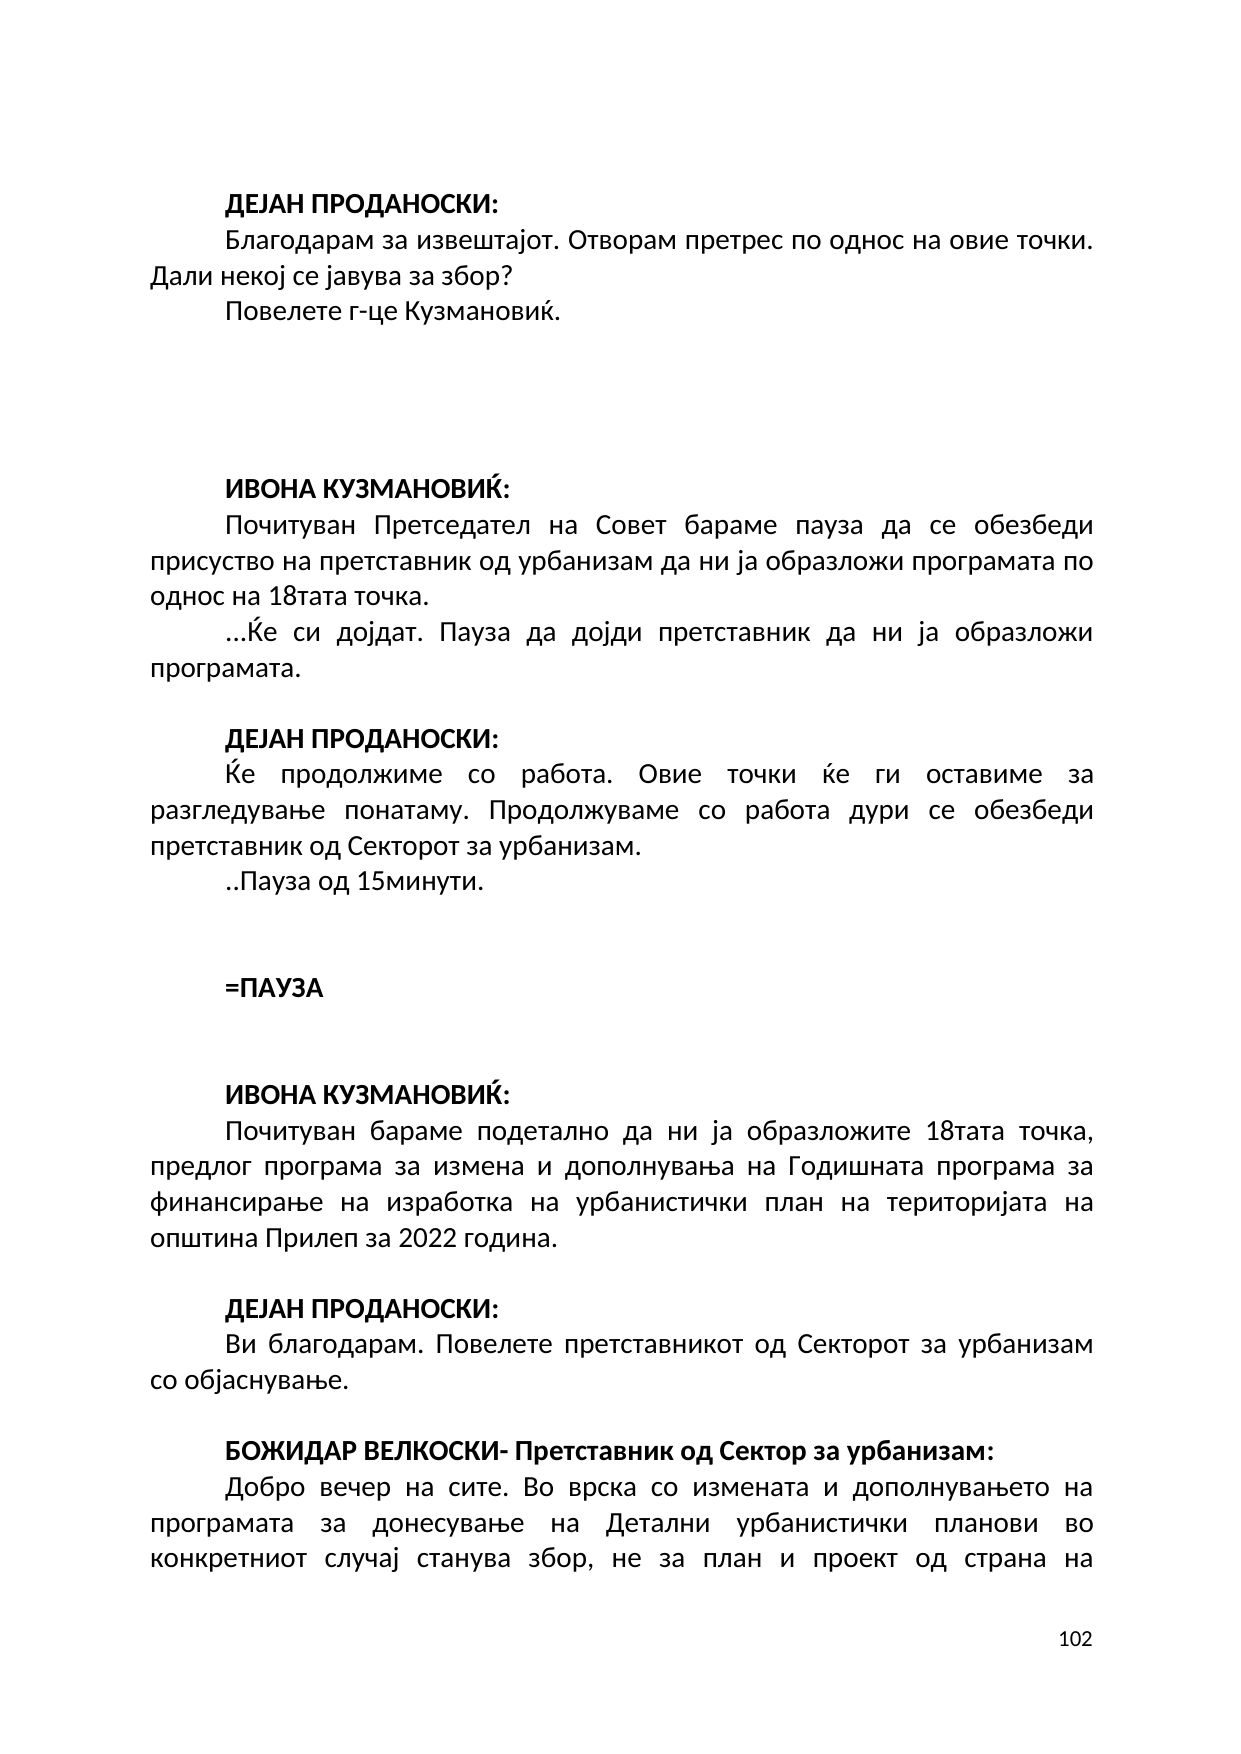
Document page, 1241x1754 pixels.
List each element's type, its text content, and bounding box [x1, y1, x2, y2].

text Ќе продолжиме со работа. Овие точки ќе ги оставиме за разгледување понатаму. Продолжуваме со работа дури се обезбеди претставник од Секторот за урбанизам. [150, 756, 1095, 862]
text ИВОНА КУЗМАНОВИЌ: [150, 471, 1095, 506]
text ...Ќе си дојдат. Пауза да дојди претставник да ни ја образложи програмата. [150, 613, 1095, 684]
text Повелете г-це Кузмановиќ. [150, 292, 1095, 328]
text =ПАУЗА [150, 969, 1095, 1005]
text Благодарам за извештајот. Отворам претрес по однос на овие точки. Дали некој се јавува за збор? [150, 221, 1095, 292]
text ДЕЈАН ПРОДАНОСКИ: [150, 720, 1095, 756]
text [150, 1468, 1095, 1575]
text Почитуван бараме подетално да ни ја образложите 18тата точка, предлог програма за измена и дополнувања на Годишната програма за финансирање на изработка на урбанистички план на територијата на општина Прилеп за 2022 година. [150, 1112, 1095, 1254]
text ДЕЈАН ПРОДАНОСКИ: [150, 186, 1095, 221]
text БОЖИДАР ВЕЛКОСКИ- Претставник од Сектор за урбанизам: [150, 1432, 1095, 1468]
text ..Пауза од 15минути. [150, 862, 1095, 898]
text ДЕЈАН ПРОДАНОСКИ: [150, 1290, 1095, 1326]
text ИВОНА КУЗМАНОВИЌ: [150, 1076, 1095, 1112]
text Ви благодарам. Повелете претставникот од Секторот за урбанизам со објаснување. [150, 1326, 1095, 1397]
text Почитуван Претседател на Совет бараме пауза да се обезбеди присуство на претставник од урбанизам да ни ја образложи програмата по однос на 18тата точка. [150, 506, 1095, 613]
